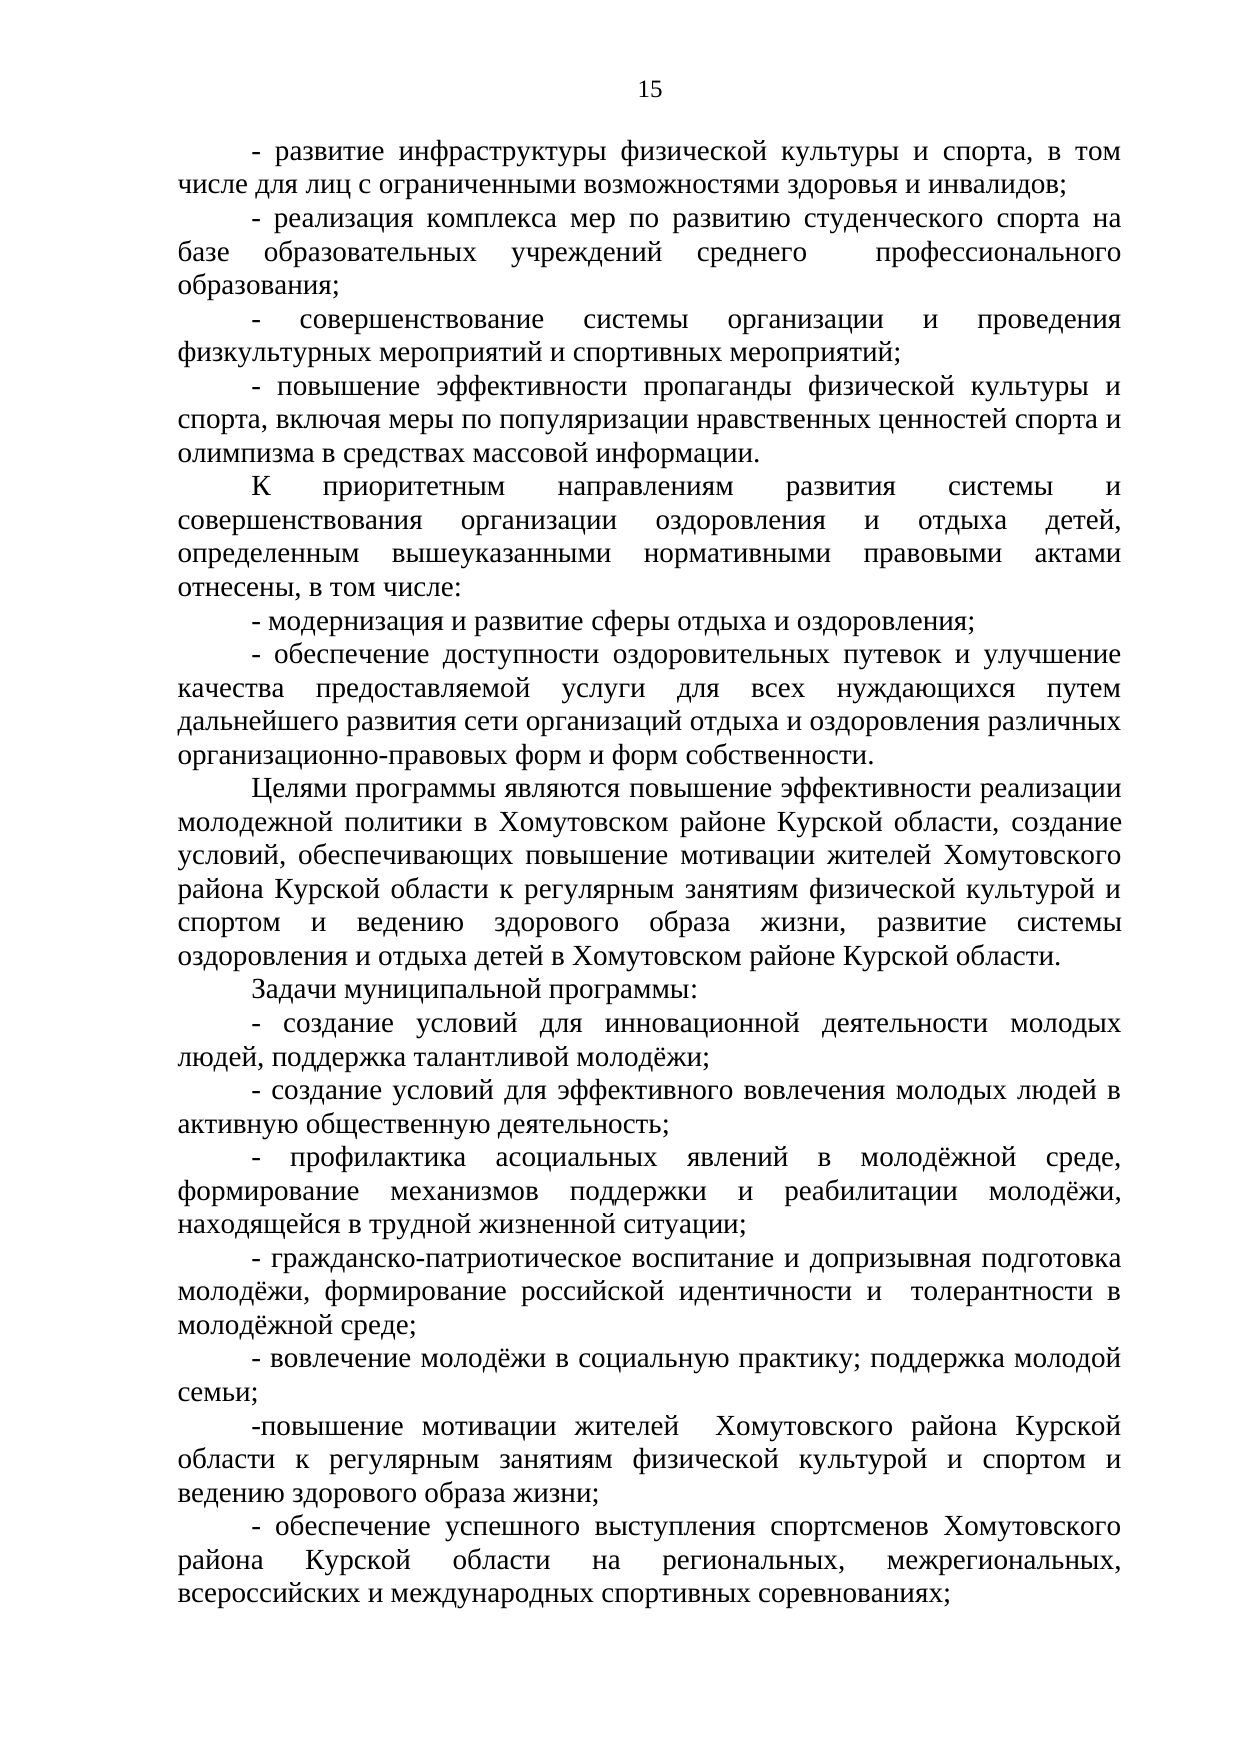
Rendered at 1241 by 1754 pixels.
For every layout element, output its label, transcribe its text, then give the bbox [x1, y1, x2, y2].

text - обеспечение успешного выступления спортсменов Хомутовского района Курской области на региональных, межрегиональных, всероссийских и международных спортивных соревнованиях; [177, 1508, 1122, 1609]
text - создание условий для эффективного вовлечения молодых людей в активную общественную деятельность; [177, 1072, 1122, 1139]
text -повышение мотивации жителей Хомутовского района Курской области к регулярным занятиям физической культурой и спортом и ведению здорового образа жизни; [177, 1408, 1122, 1508]
text К приоритетным направлениям развития системы и совершенствования организации оздоровления и отдыха детей, определенным вышеуказанными нормативными правовыми актами отнесены, в том числе: [177, 468, 1122, 603]
text Целями программы являются повышение эффективности реализации молодежной политики в Хомутовском районе Курской области, создание условий, обеспечивающих повышение мотивации жителей Хомутовского района Курской области к регулярным занятиям физической культурой и спортом и ведению здорового образа жизни, развитие системы оздоровления и отдыха детей в Хомутовском районе Курской области. [177, 770, 1122, 972]
text Задачи муниципальной программы: [177, 972, 1122, 1005]
text - развитие инфраструктуры физической культуры и спорта, в том числе для лиц с ограниченными возможностями здоровья и инвалидов; [177, 133, 1122, 200]
text - вовлечение молодёжи в социальную практику; поддержка молодой семьи; [177, 1341, 1122, 1408]
text - создание условий для инновационной деятельности молодых людей, поддержка талантливой молодёжи; [177, 1005, 1122, 1072]
text - гражданско-патриотическое воспитание и допризывная подготовка молодёжи, формирование российской идентичности и толерантности в молодёжной среде; [177, 1240, 1122, 1341]
text - профилактика асоциальных явлений в молодёжной среде, формирование механизмов поддержки и реабилитации молодёжи, находящейся в трудной жизненной ситуации; [177, 1139, 1122, 1240]
text - модернизация и развитие сферы отдыха и оздоровления; [177, 603, 1122, 636]
text - повышение эффективности пропаганды физической культуры и спорта, включая меры по популяризации нравственных ценностей спорта и олимпизма в средствах массовой информации. [177, 368, 1122, 468]
text - реализация комплекса мер по развитию студенческого спорта на базе образовательных учреждений среднего профессионального образования; [177, 200, 1122, 301]
text - обеспечение доступности оздоровительных путевок и улучшение качества предоставляемой услуги для всех нуждающихся путем дальнейшего развития сети организаций отдыха и оздоровления различных организационно-правовых форм и форм собственности. [177, 636, 1122, 770]
text - совершенствование системы организации и проведения физкультурных мероприятий и спортивных мероприятий; [177, 301, 1122, 368]
